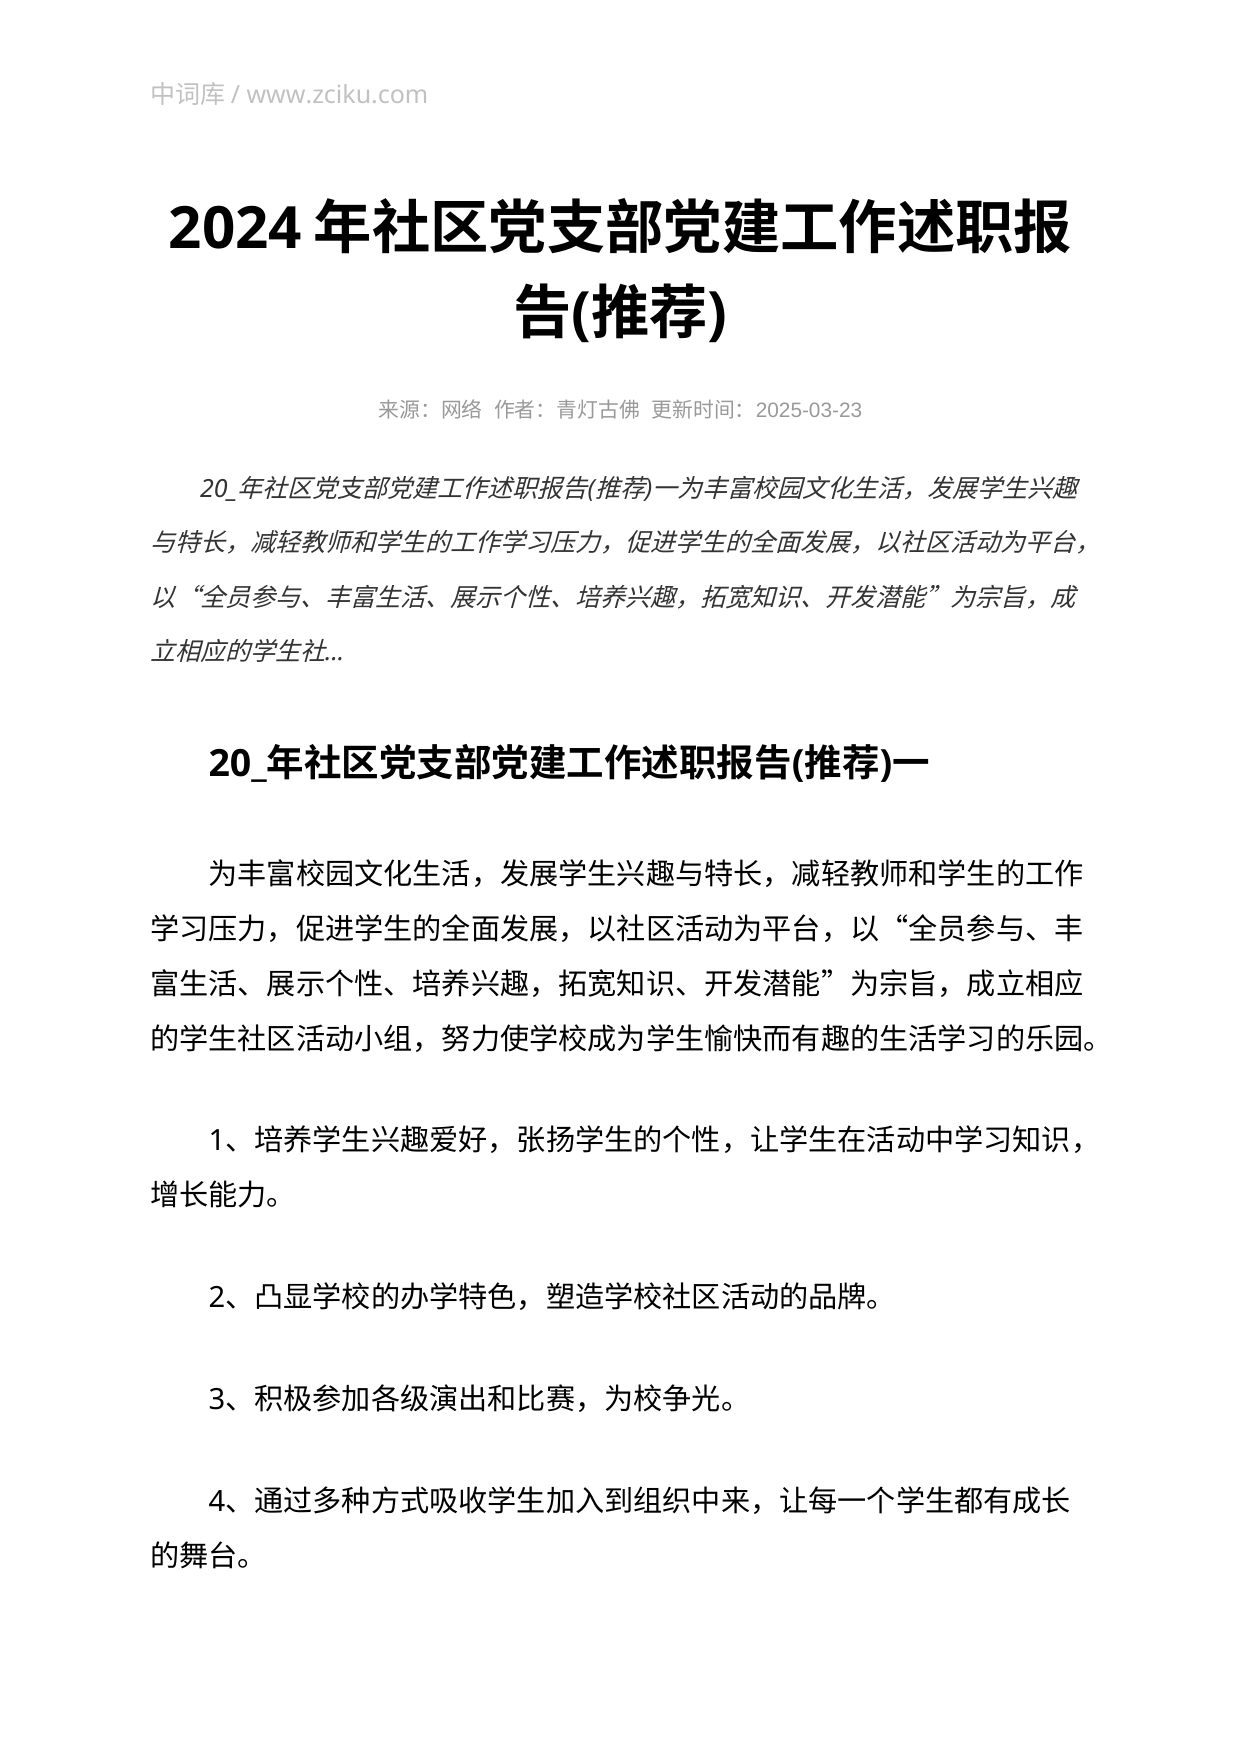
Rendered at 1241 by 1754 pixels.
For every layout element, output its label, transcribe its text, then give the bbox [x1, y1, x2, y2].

subtitle 2024年社区党支部党建工作述职报告(推荐) [150, 181, 1090, 351]
text 2、凸显学校的办学特色，塑造学校社区活动的品牌。 [150, 1274, 1090, 1316]
text 来源：网络 作者：青灯古佛 更新时间：2025-03-23 [150, 398, 1090, 422]
text 3、积极参加各级演出和比赛，为校争光。 [150, 1376, 1090, 1418]
text 1、培养学生兴趣爱好，张扬学生的个性，让学生在活动中学习知识，增长能力。 [150, 1117, 1090, 1214]
text 20_年社区党支部党建工作述职报告(推荐)一为丰富校园文化生活，发展学生兴趣与特长，减轻教师和学生的工作学习压力，促进学生的全面发展，以社区活动为平台，以“全员参与、丰富生活、展示个性、培养兴趣，拓宽知识、开发潜能”为宗旨，成立相应的学生社... [150, 468, 1090, 668]
text 4、通过多种方式吸收学生加入到组织中来，让每一个学生都有成长的舞台。 [150, 1478, 1090, 1575]
text 20_年社区党支部党建工作述职报告(推荐)一 [150, 733, 1090, 787]
text 为丰富校园文化生活，发展学生兴趣与特长，减轻教师和学生的工作学习压力，促进学生的全面发展，以社区活动为平台，以“全员参与、丰富生活、展示个性、培养兴趣，拓宽知识、开发潜能”为宗旨，成立相应的学生社区活动小组，努力使学校成为学生愉快而有趣的生活学习的乐园。 [150, 851, 1090, 1057]
